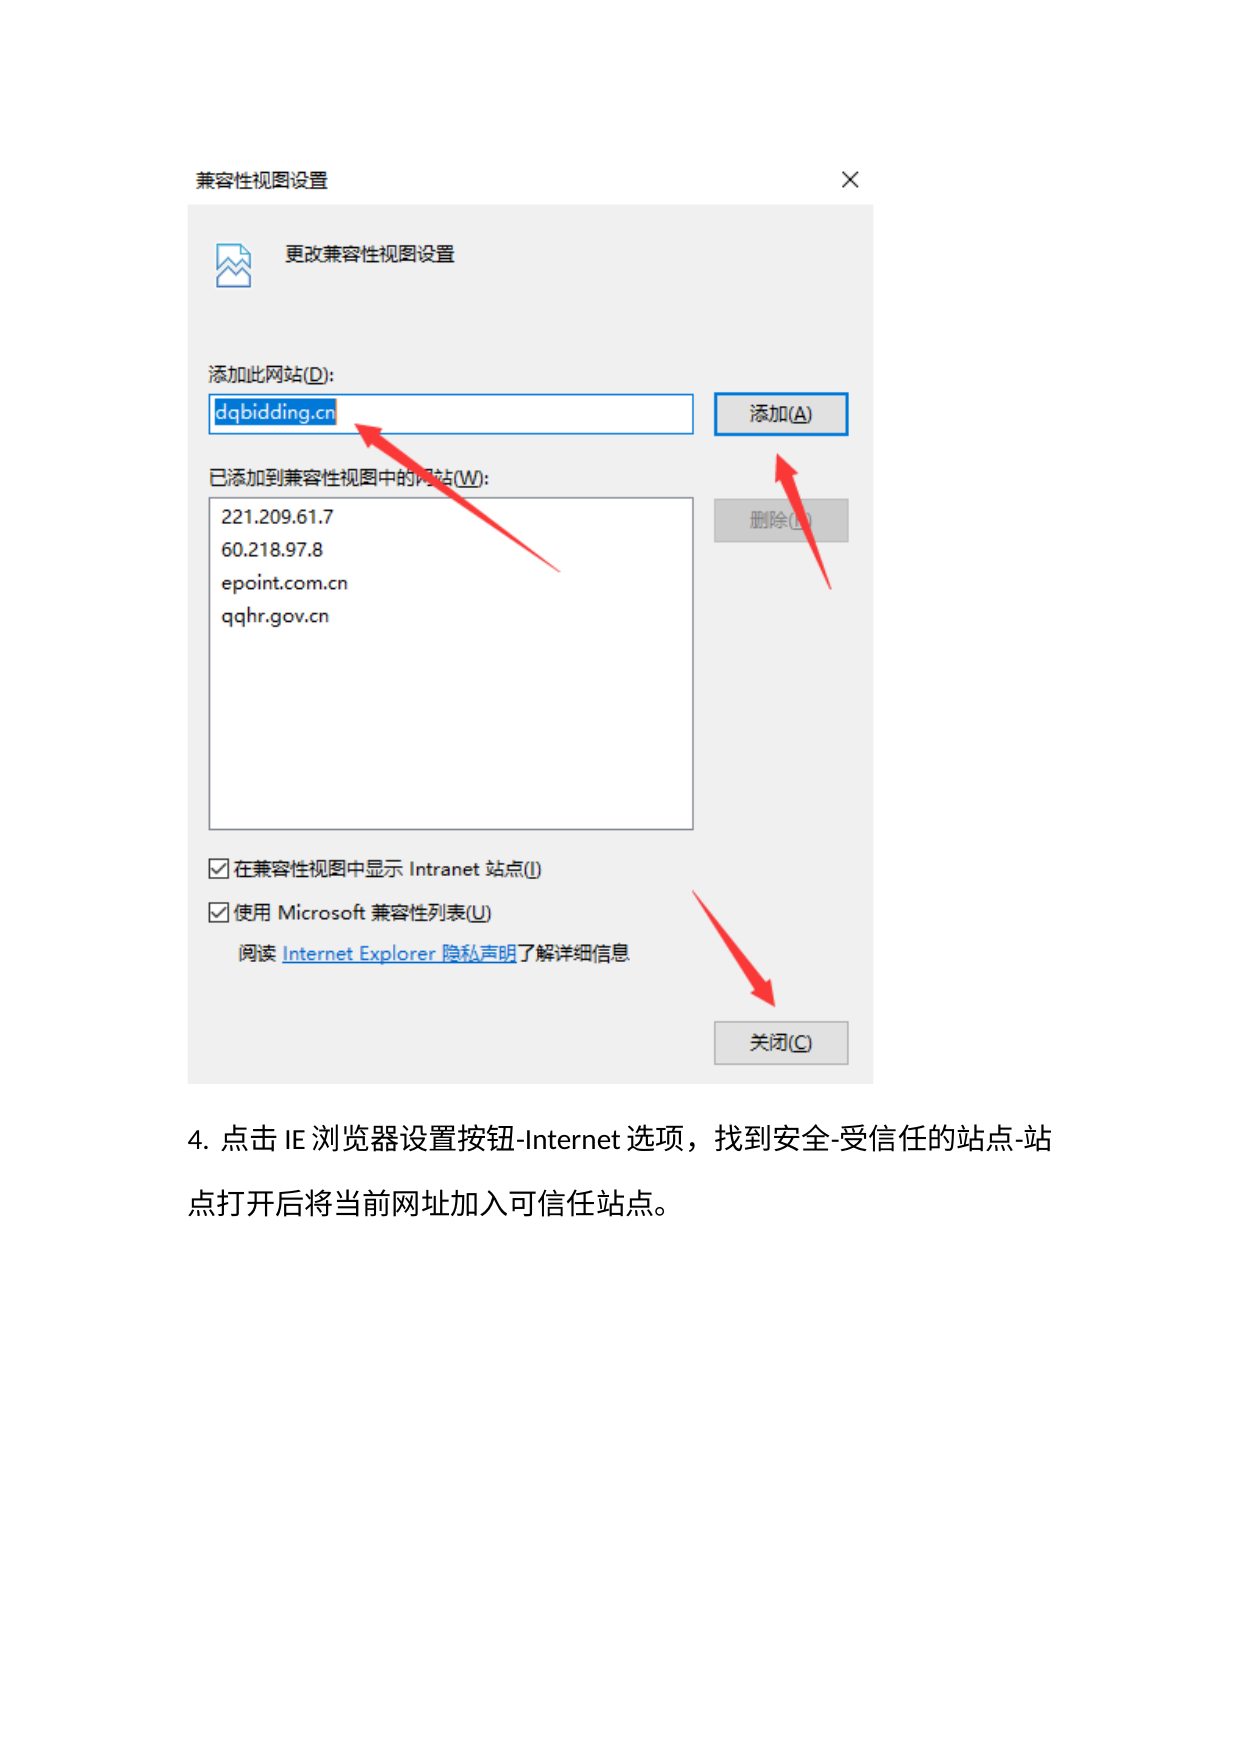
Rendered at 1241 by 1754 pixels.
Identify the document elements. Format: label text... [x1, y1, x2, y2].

list 点击IE浏览器设置按钮-Internet选项，找到安全-受信任的站点-站点打开后将当前网址加入可信任站点。 [187, 1104, 1053, 1234]
picture [187, 162, 874, 1084]
